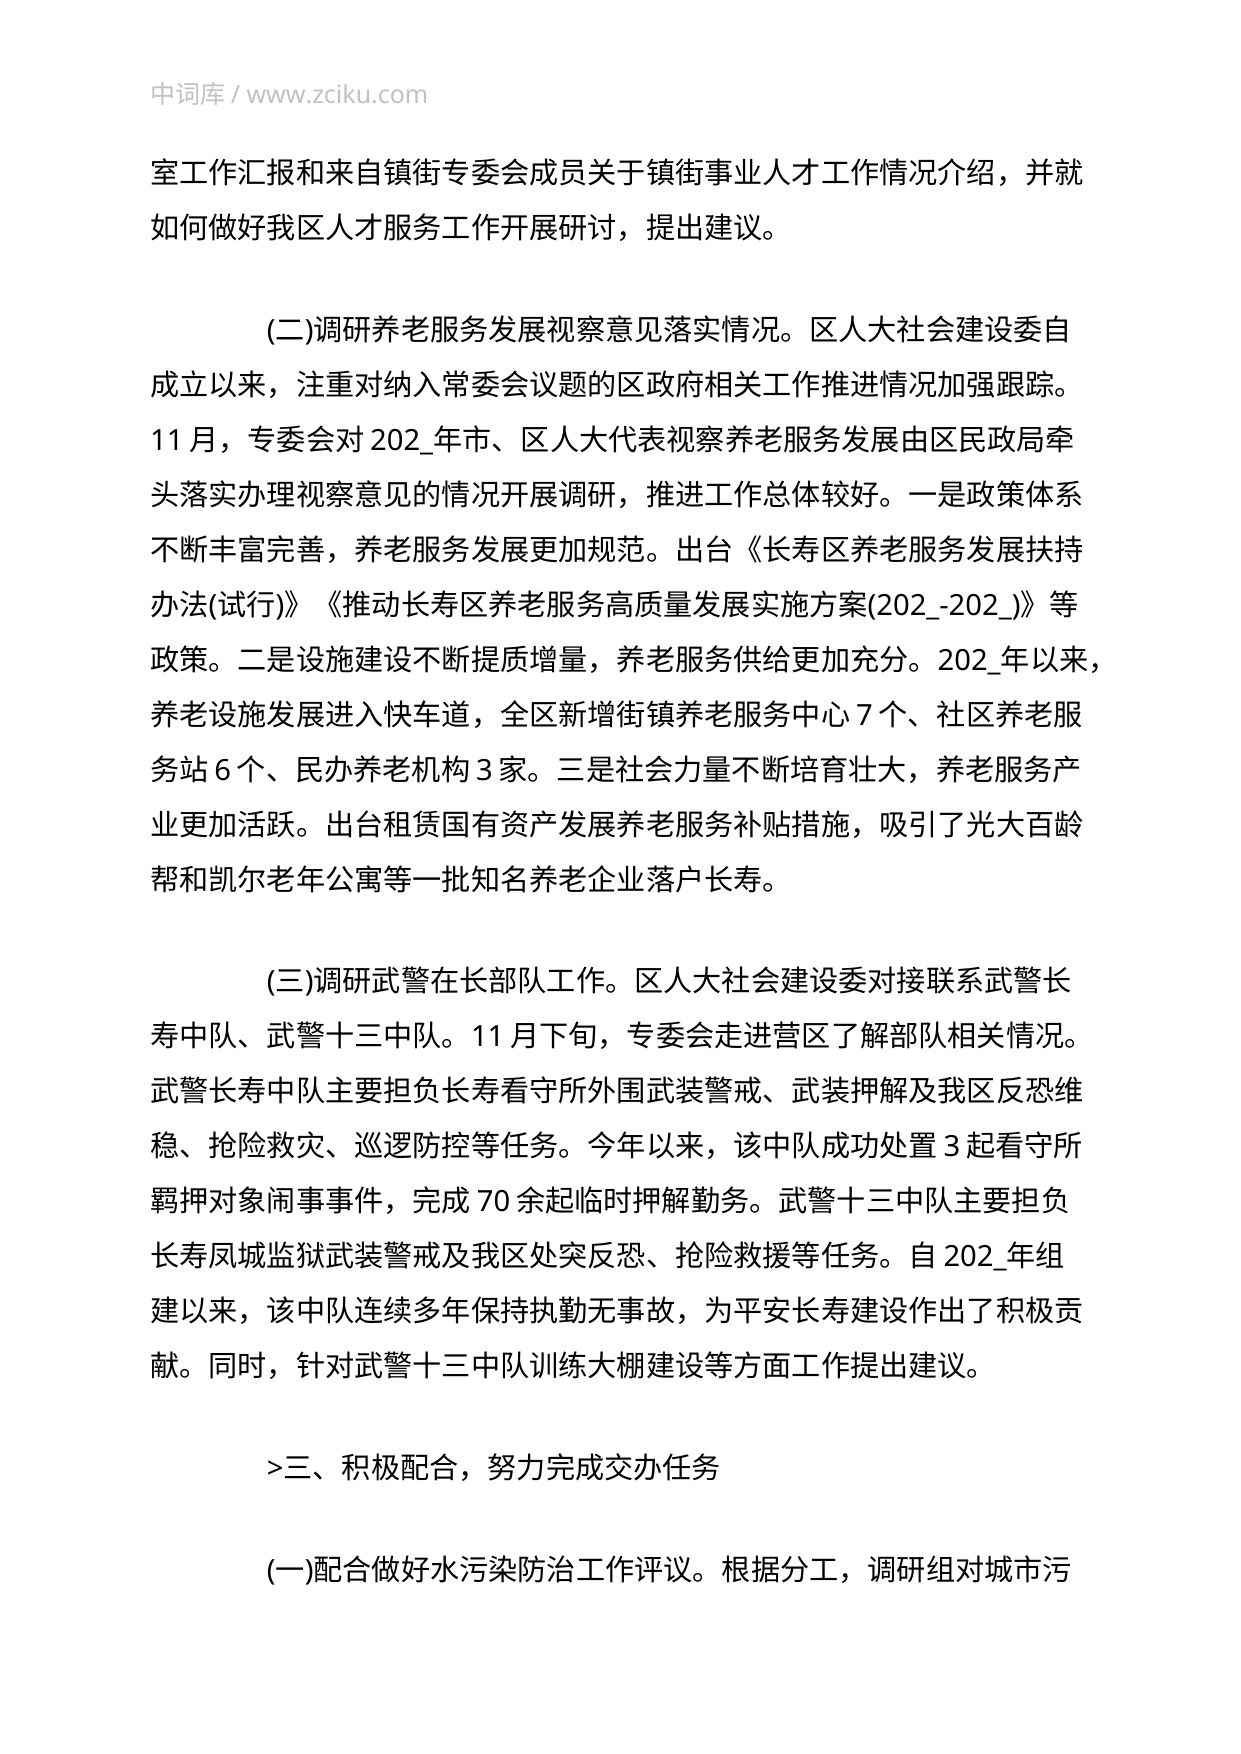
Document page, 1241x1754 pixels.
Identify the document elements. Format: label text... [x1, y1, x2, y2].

text (二)调研养老服务发展视察意见落实情况。区人大社会建设委自成立以来，注重对纳入常委会议题的区政府相关工作推进情况加强跟踪。11月，专委会对202_年市、区人大代表视察养老服务发展由区民政局牵头落实办理视察意见的情况开展调研，推进工作总体较好。一是政策体系不断丰富完善，养老服务发展更加规范。出台《长寿区养老服务发展扶持办法(试行)》《推动长寿区养老服务高质量发展实施方案(202_-202_)》等政策。二是设施建设不断提质增量，养老服务供给更加充分。202_年以来，养老设施发展进入快车道，全区新增街镇养老服务中心7个、社区养老服务站6个、民办养老机构3家。三是社会力量不断培育壮大，养老服务产业更加活跃。出台租赁国有资产发展养老服务补贴措施，吸引了光大百龄帮和凯尔老年公寓等一批知名养老企业落户长寿。 [150, 307, 1090, 898]
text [150, 150, 1090, 247]
text (三)调研武警在长部队工作。区人大社会建设委对接联系武警长寿中队、武警十三中队。11月下旬，专委会走进营区了解部队相关情况。武警长寿中队主要担负长寿看守所外围武装警戒、武装押解及我区反恐维稳、抢险救灾、巡逻防控等任务。今年以来，该中队成功处置3起看守所羁押对象闹事事件，完成70余起临时押解勤务。武警十三中队主要担负长寿凤城监狱武装警戒及我区处突反恐、抢险救援等任务。自202_年组建以来，该中队连续多年保持执勤无事故，为平安长寿建设作出了积极贡献。同时，针对武警十三中队训练大棚建设等方面工作提出建议。 [150, 958, 1090, 1385]
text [150, 1547, 1090, 1589]
text >三、积极配合，努力完成交办任务 [150, 1444, 1090, 1487]
